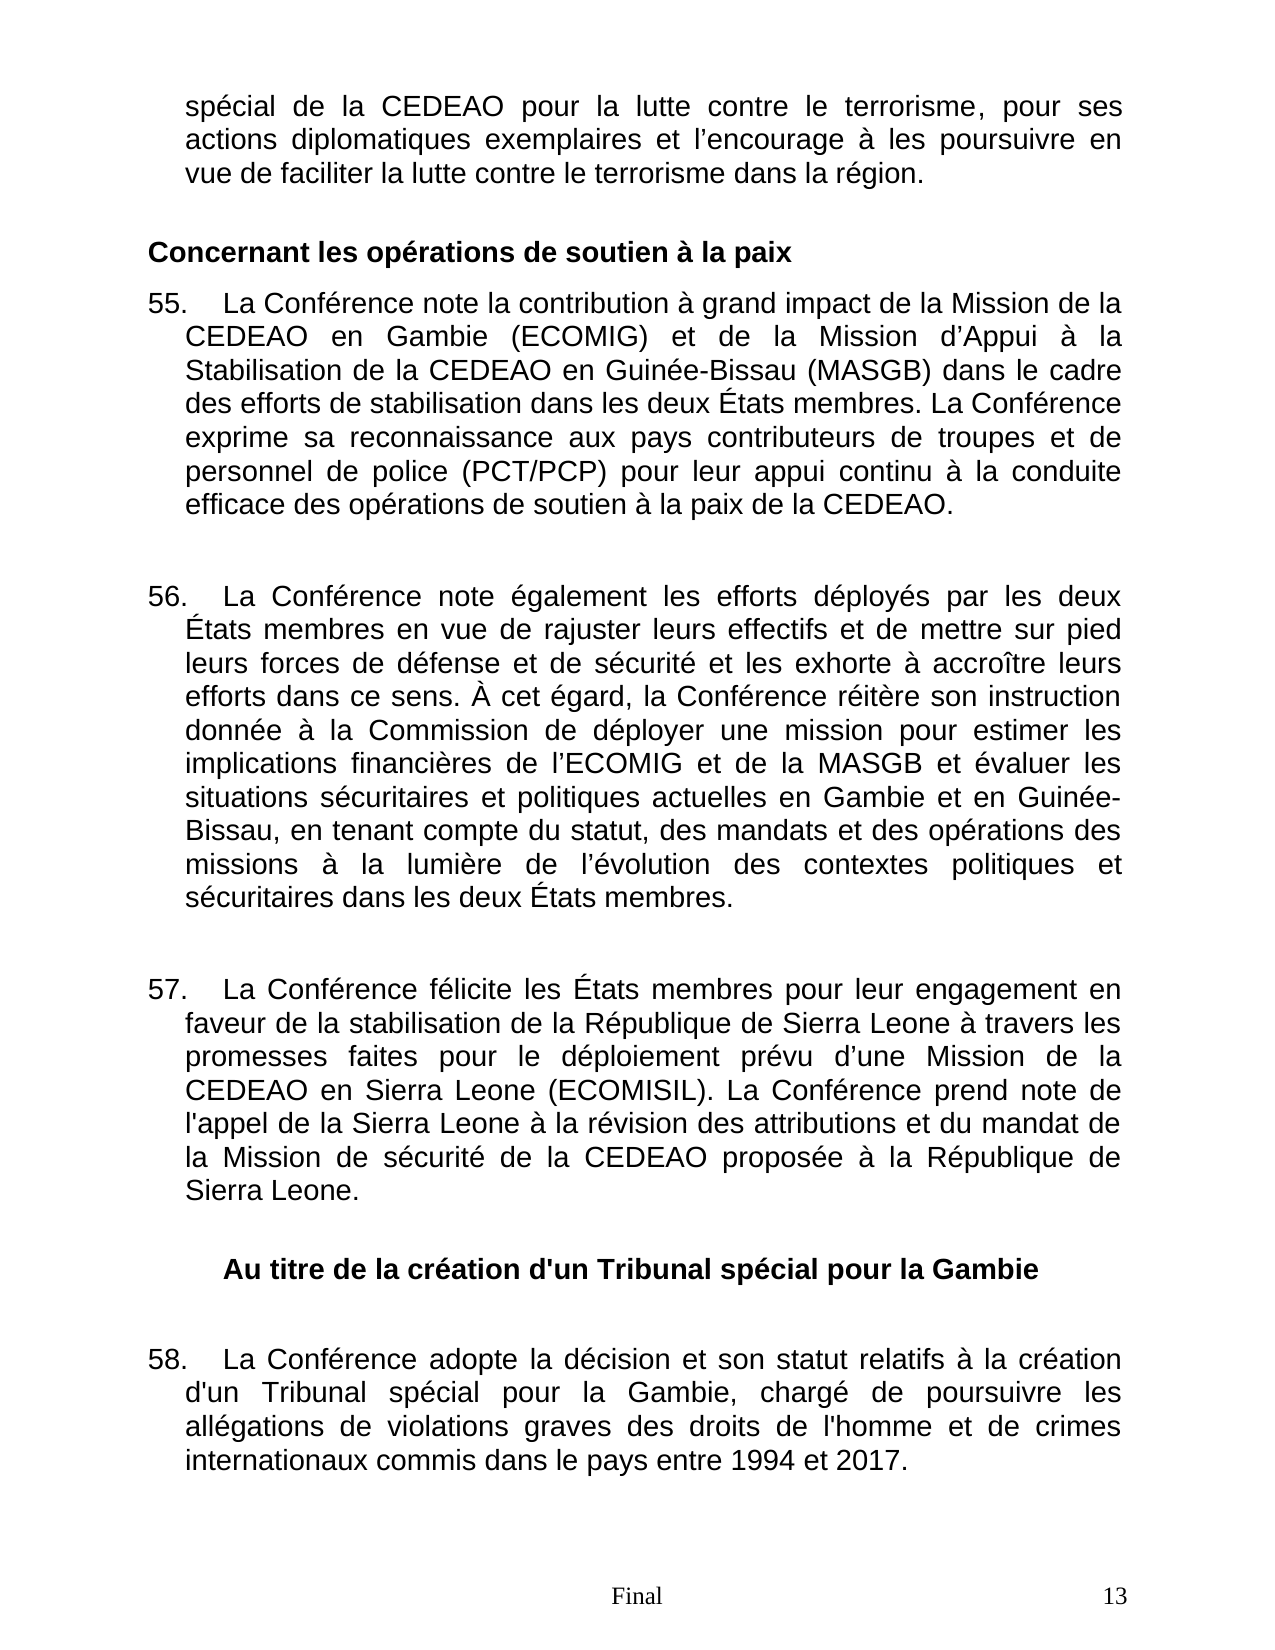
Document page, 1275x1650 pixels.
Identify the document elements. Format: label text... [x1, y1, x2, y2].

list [148, 89, 1123, 189]
list La Conférence félicite les États membres pour leur engagement en faveur de la stabilisation de la République de Sierra Leone à travers les promesses faites pour le déploiement prévu d’une Mission de la CEDEAO en Sierra Leone (ECOMISIL). La Conférence prend note de l'appel de la Sierra Leone à la révision des attributions et du mandat de la Mission de sécurité de la CEDEAO proposée à la République de Sierra Leone. [148, 972, 1123, 1207]
list La Conférence note également les efforts déployés par les deux États membres en vue de rajuster leurs effectifs et de mettre sur pied leurs forces de défense et de sécurité et les exhorte à accroître leurs efforts dans ce sens. À cet égard, la Conférence réitère son instruction donnée à la Commission de déployer une mission pour estimer les implications financières de l’ECOMIG et de la MASGB et évaluer les situations sécuritaires et politiques actuelles en Gambie et en Guinée-Bissau, en tenant compte du statut, des mandats et des opérations des missions à la lumière de l’évolution des contextes politiques et sécuritaires dans les deux États membres. [148, 579, 1123, 914]
text Concernant les opérations de soutien à la paix [148, 235, 1127, 268]
list La Conférence note la contribution à grand impact de la Mission de la CEDEAO en Gambie (ECOMIG) et de la Mission d’Appui à la Stabilisation de la CEDEAO en Guinée-Bissau (MASGB) dans le cadre des efforts de stabilisation dans les deux États membres. La Conférence exprime sa reconnaissance aux pays contributeurs de troupes et de personnel de police (PCT/PCP) pour leur appui continu à la conduite efficace des opérations de soutien à la paix de la CEDEAO. [148, 286, 1123, 521]
list La Conférence adopte la décision et son statut relatifs à la création d'un Tribunal spécial pour la Gambie, chargé de poursuivre les allégations de violations graves des droits de l'homme et de crimes internationaux commis dans le pays entre 1994 et 2017. [148, 1342, 1123, 1476]
text Au titre de la création d'un Tribunal spécial pour la Gambie [223, 1252, 1123, 1286]
